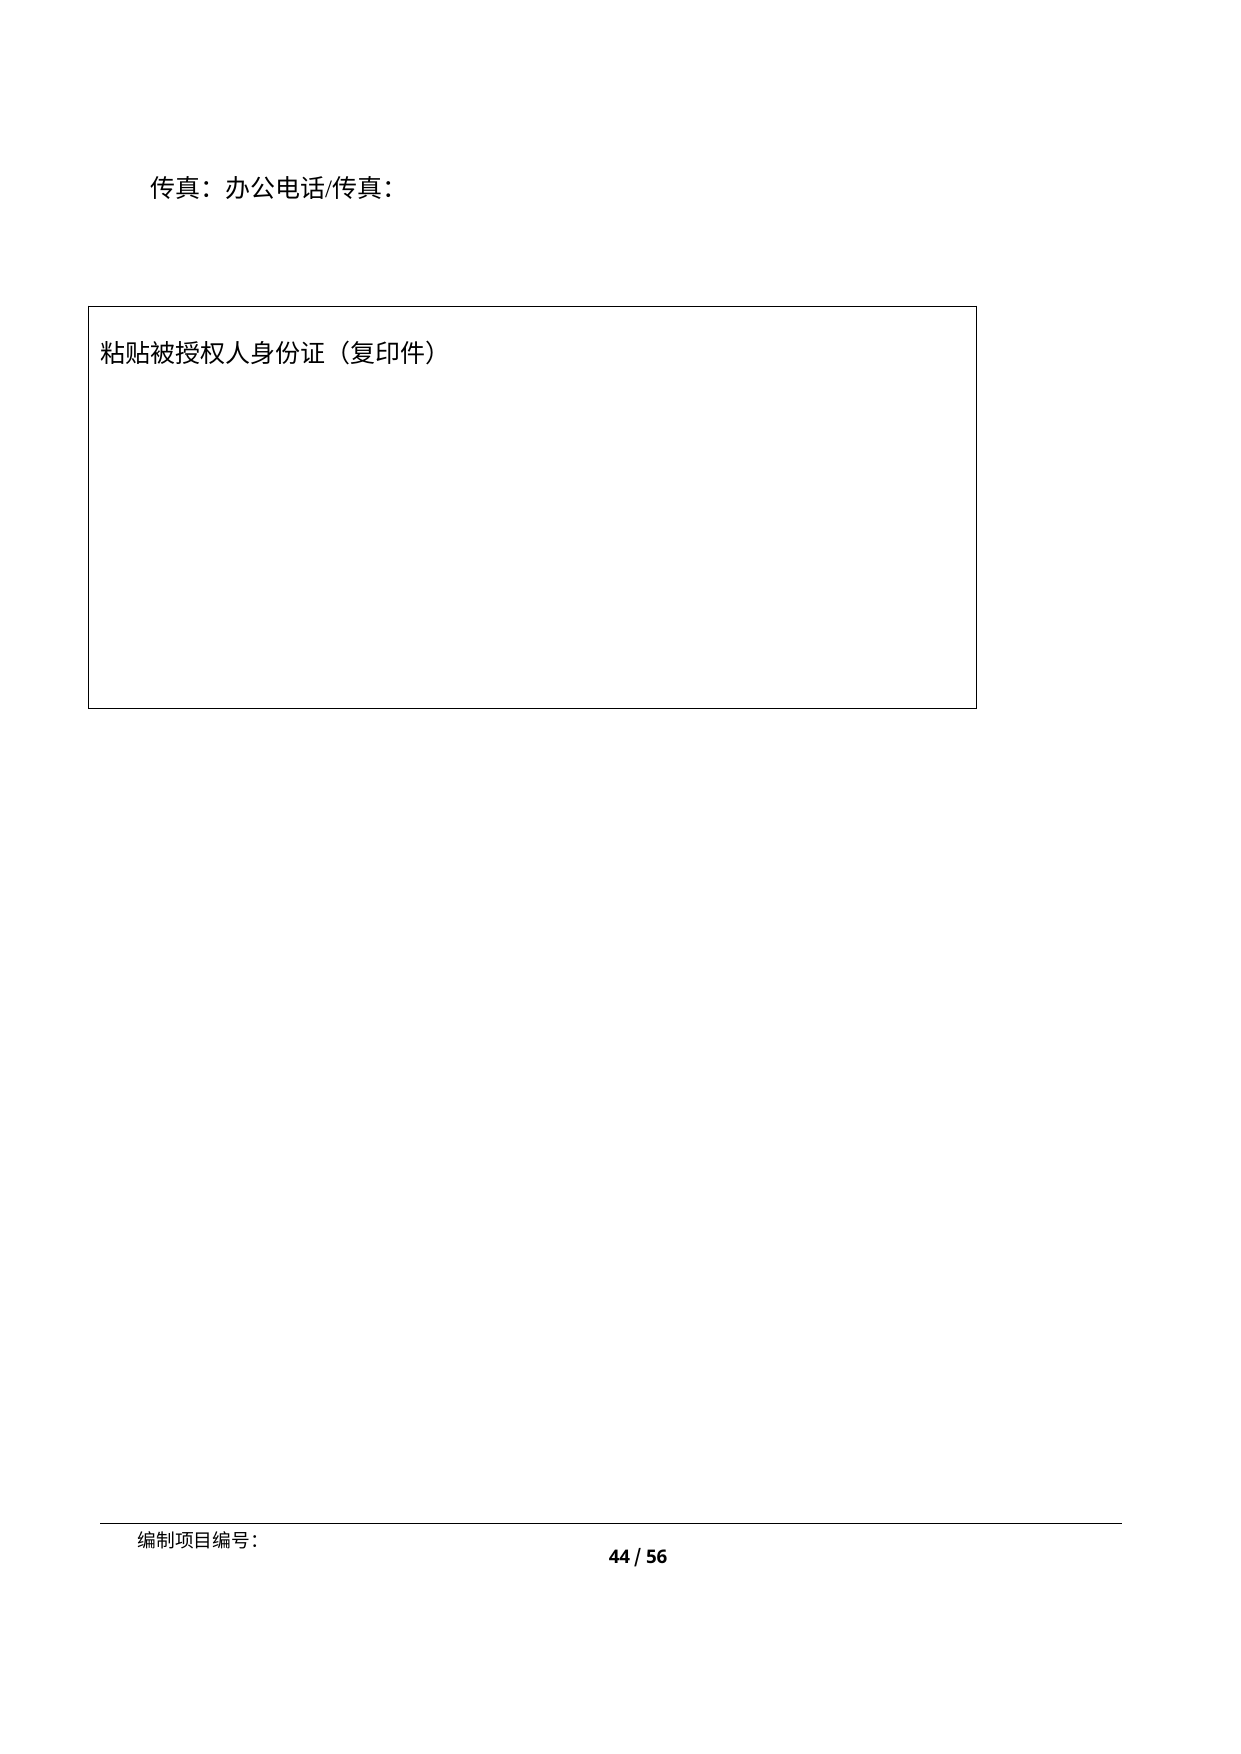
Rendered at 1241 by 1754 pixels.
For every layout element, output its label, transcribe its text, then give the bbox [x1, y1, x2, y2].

table_header 粘贴被授权人身份证（复印件） [89, 307, 976, 708]
text 传真：办公电话/传真： [100, 154, 1121, 219]
